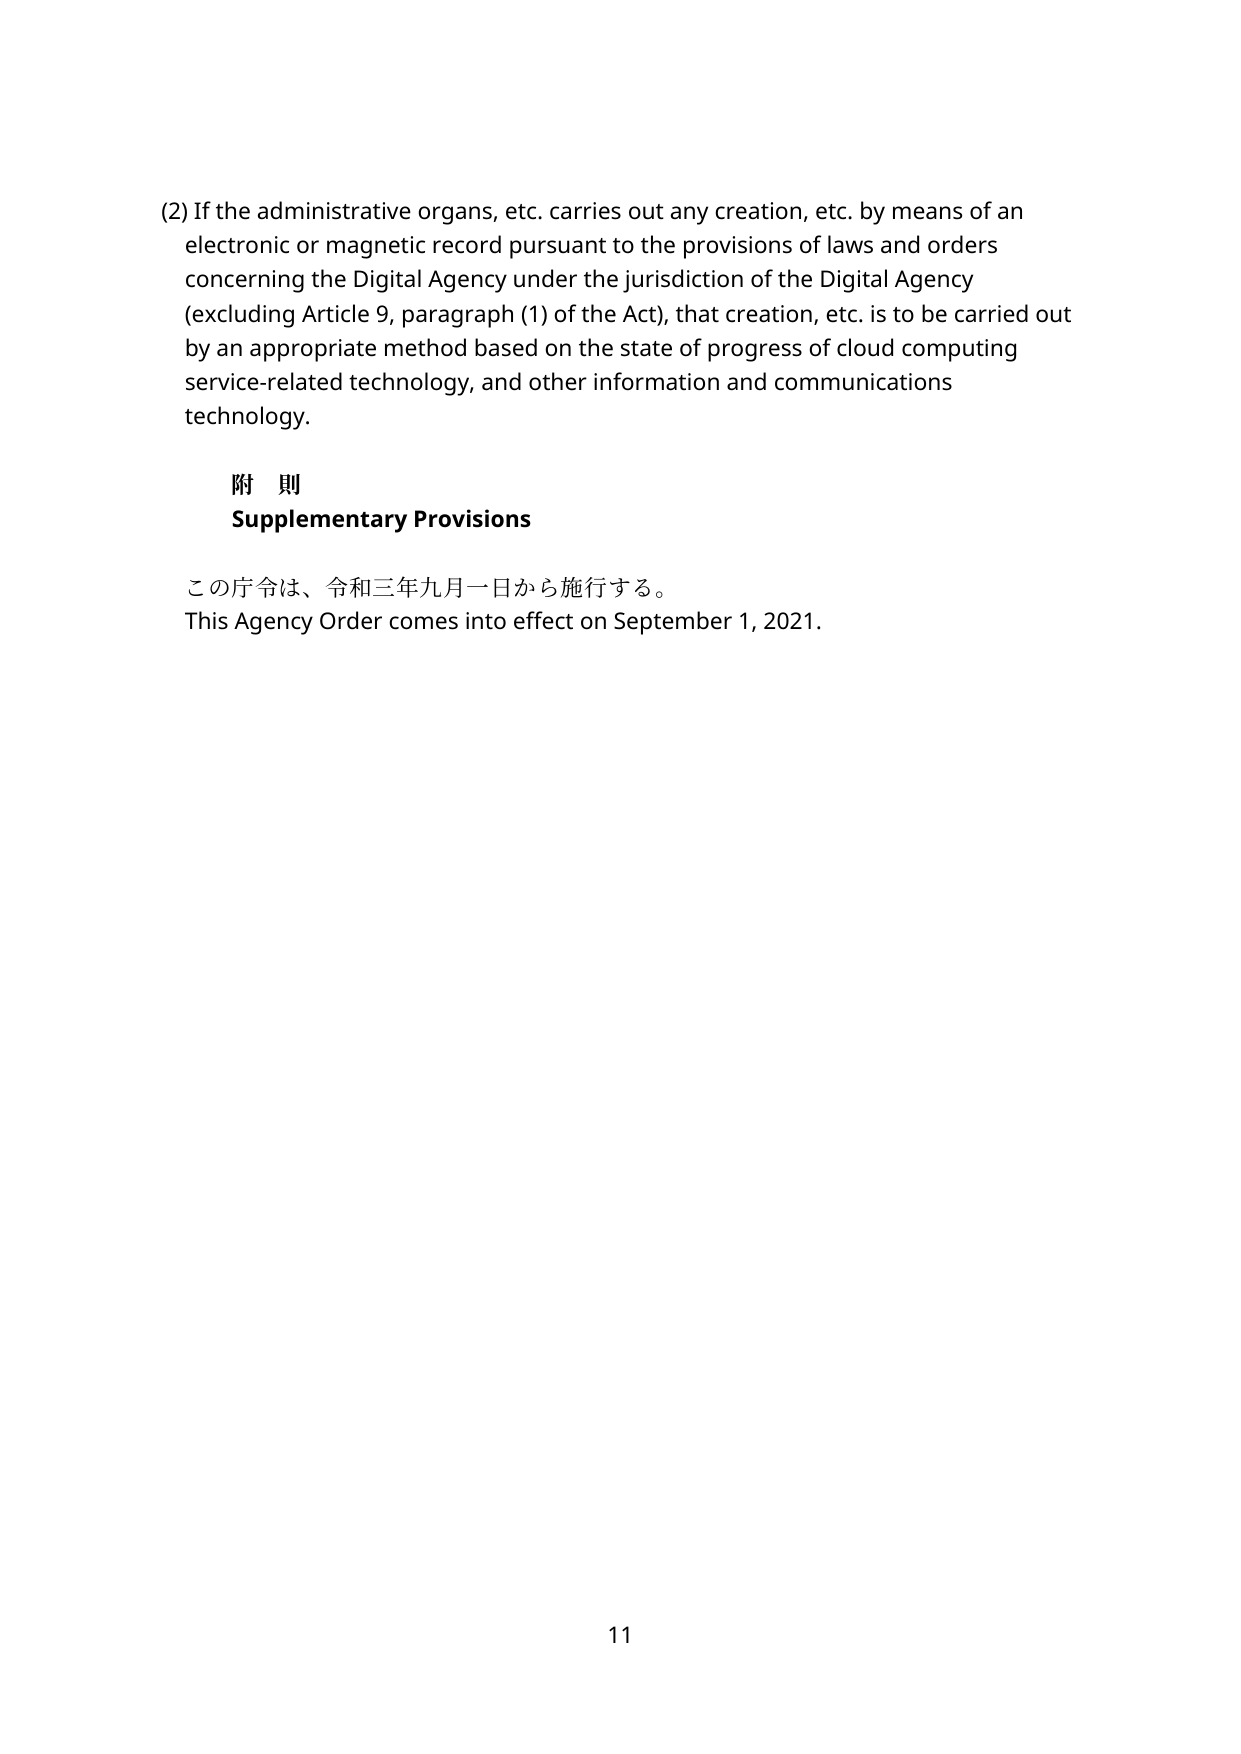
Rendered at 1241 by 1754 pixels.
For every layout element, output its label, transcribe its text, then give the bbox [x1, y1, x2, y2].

text Supplementary Provisions [230, 501, 1079, 535]
text この庁令は、令和三年九月一日から施行する。 [161, 569, 1079, 604]
text This Agency Order comes into effect on September 1, 2021. [161, 604, 1079, 638]
text (2) If the administrative organs, etc. carries out any creation, etc. by means of an electronic or magnetic record pursuant to the provisions of laws and orders concerning the Digital Agency under the jurisdiction of the Digital Agency (excluding Article 9, paragraph (1) of the Act), that creation, etc. is to be carried out by an appropriate method based on the state of progress of cloud computing service-related technology, and other information and communications technology. [161, 194, 1079, 433]
text 附 則 [230, 467, 1079, 501]
